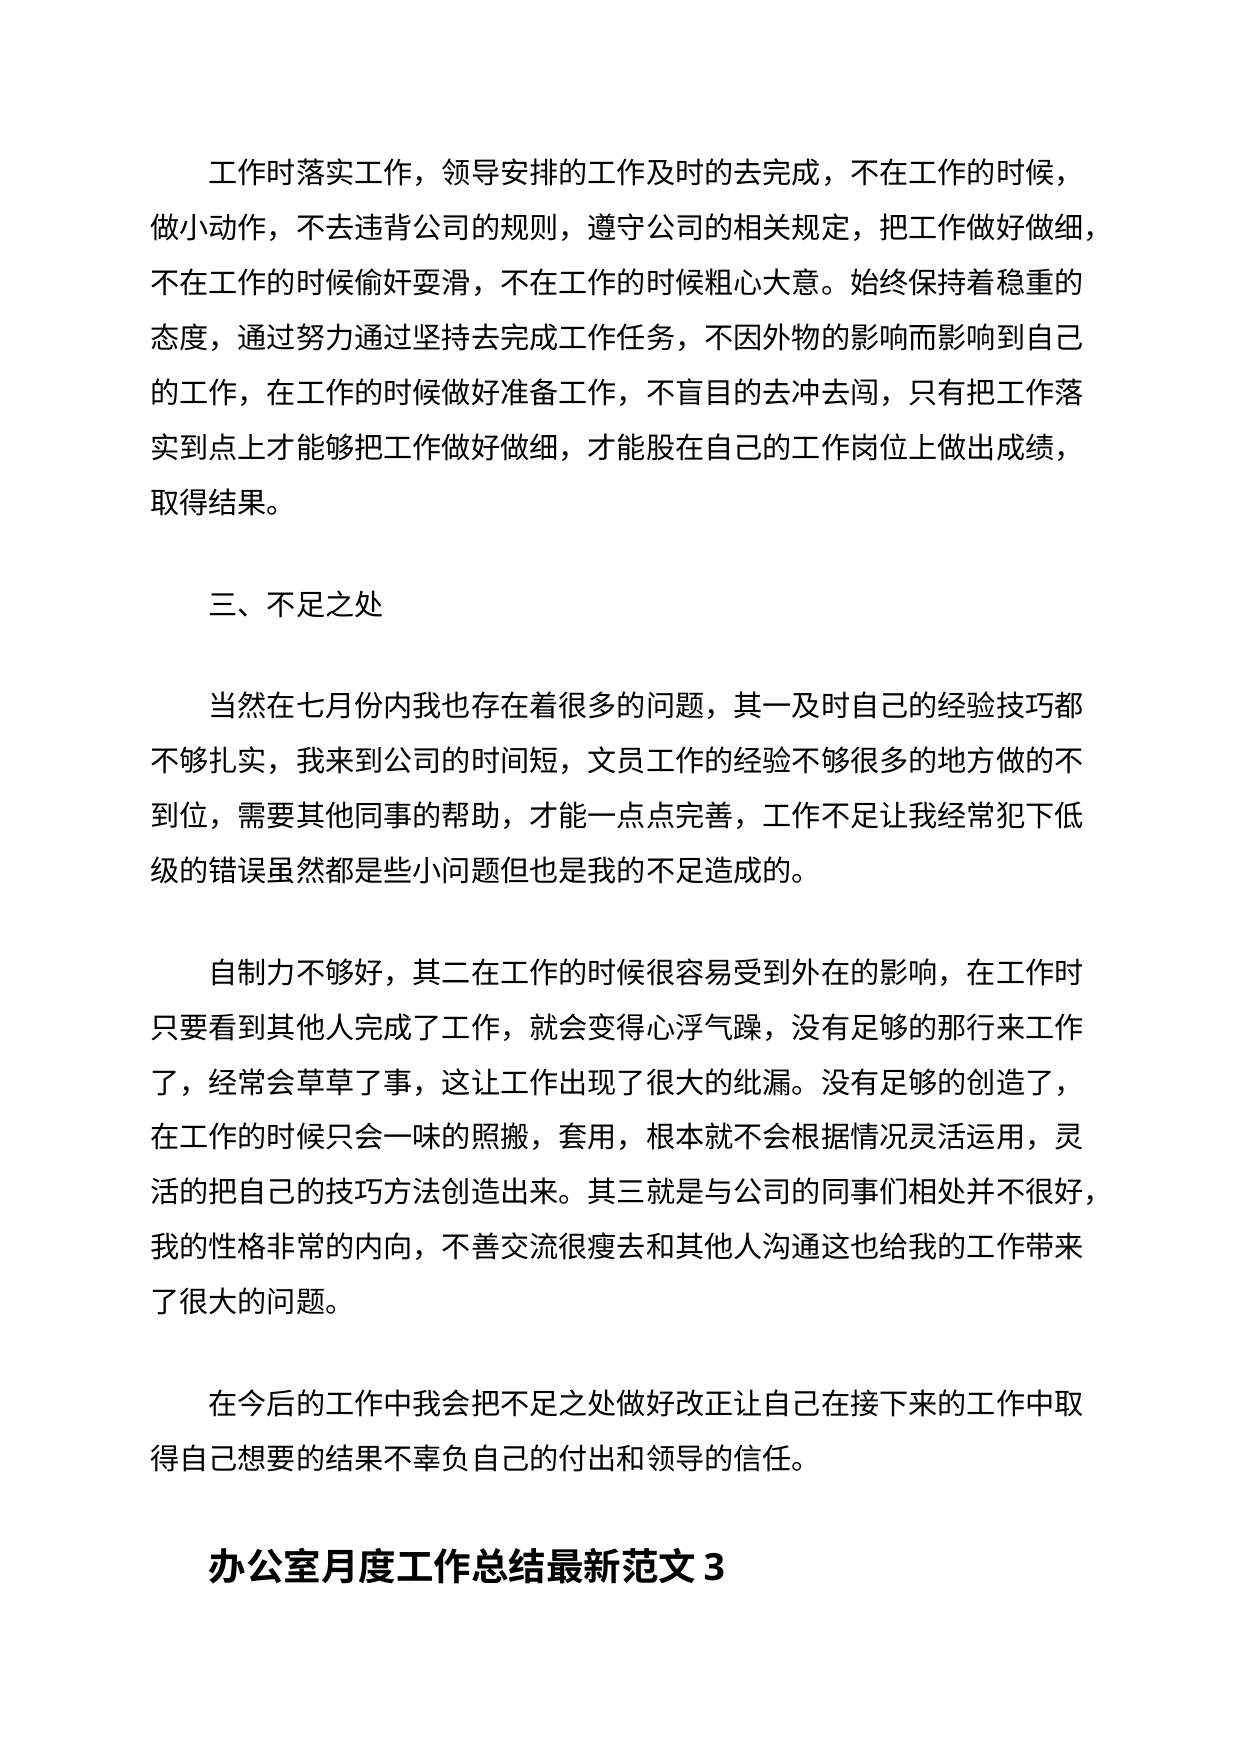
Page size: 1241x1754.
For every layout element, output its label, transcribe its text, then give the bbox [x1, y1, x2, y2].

text 工作时落实工作，领导安排的工作及时的去完成，不在工作的时候，做小动作，不去违背公司的规则，遵守公司的相关规定，把工作做好做细，不在工作的时候偷奸耍滑，不在工作的时候粗心大意。始终保持着稳重的态度，通过努力通过坚持去完成工作任务，不因外物的影响而影响到自己的工作，在工作的时候做好准备工作，不盲目的去冲去闯，只有把工作落实到点上才能够把工作做好做细，才能股在自己的工作岗位上做出成绩，取得结果。 [150, 150, 1090, 522]
text 当然在七月份内我也存在着很多的问题，其一及时自己的经验技巧都不够扎实，我来到公司的时间短，文员工作的经验不够很多的地方做的不到位，需要其他同事的帮助，才能一点点完善，工作不足让我经常犯下低级的错误虽然都是些小问题但也是我的不足造成的。 [150, 683, 1090, 890]
text 办公室月度工作总结最新范文3 [150, 1537, 1090, 1592]
text 三、不足之处 [150, 581, 1090, 623]
text 自制力不够好，其二在工作的时候很容易受到外在的影响，在工作时只要看到其他人完成了工作，就会变得心浮气躁，没有足够的那行来工作了，经常会草草了事，这让工作出现了很大的纰漏。没有足够的创造了，在工作的时候只会一味的照搬，套用，根本就不会根据情况灵活运用，灵活的把自己的技巧方法创造出来。其三就是与公司的同事们相处并不很好，我的性格非常的内向，不善交流很瘦去和其他人沟通这也给我的工作带来了很大的问题。 [150, 949, 1090, 1321]
text 在今后的工作中我会把不足之处做好改正让自己在接下来的工作中取得自己想要的结果不辜负自己的付出和领导的信任。 [150, 1381, 1090, 1478]
